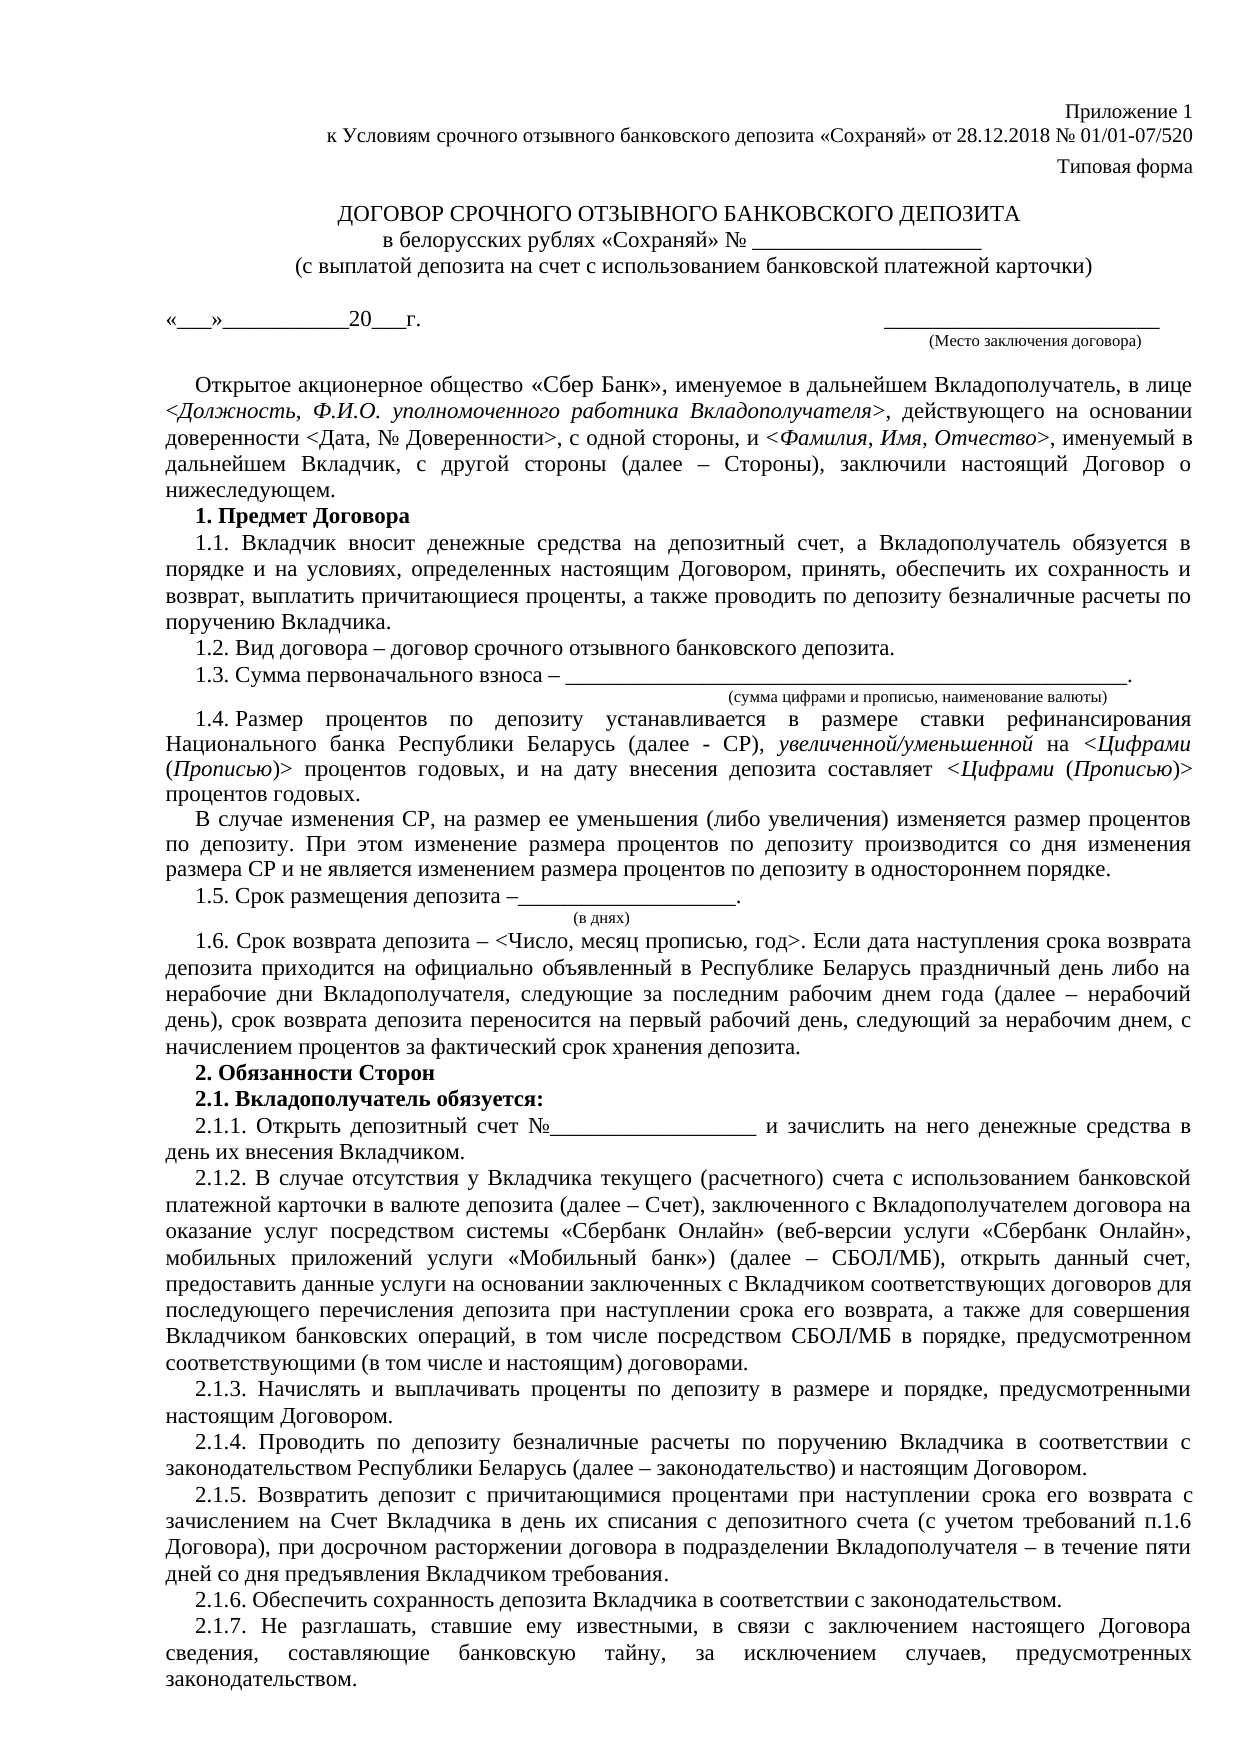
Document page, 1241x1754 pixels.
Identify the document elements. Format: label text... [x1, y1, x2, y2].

text 1.5. Срок размещения депозита –___________________. [165, 882, 1193, 908]
text 1.6. Срок возврата депозита – <Число, месяц прописью, год>. Если дата наступления срока возврата депозита приходится на официально объявленный в Республике Беларусь праздничный день либо на нерабочие дни Вкладополучателя, следующие за последним рабочим днем года (далее – нерабочий день), срок возврата депозита переносится на первый рабочий день, следующий за нерабочим днем, с начислением процентов за фактический срок хранения депозита. [165, 927, 1193, 1059]
text 2.1.2. В случае отсутствия у Вкладчика текущего (расчетного) счета с использованием банковской платежной карточки в валюте депозита (далее – Счет), заключенного с Вкладополучателем договора на оказание услуг посредством системы «Сбербанк Онлайн» (веб-версии услуги «Сбербанк Онлайн», мобильных приложений услуги «Мобильный банк») (далее – СБОЛ/МБ), открыть данный счет, предоставить данные услуги на основании заключенных с Вкладчиком соответствующих договоров для последующего перечисления депозита при наступлении срока его возврата, а также для совершения Вкладчиком банковских операций, в том числе посредством СБОЛ/МБ в порядке, предусмотренном соответствующими (в том числе и настоящим) договорами. [165, 1164, 1193, 1375]
text (с выплатой депозита на счет с использованием банковской платежной карточки) [165, 252, 1193, 278]
text 2.1.4. Проводить по депозиту безналичные расчеты по поручению Вкладчика в соответствии с законодательством Республики Беларусь (далее – законодательство) и настоящим Договором. [165, 1428, 1193, 1481]
text 2.1.7. Не разглашать, ставшие ему известными, в связи с заключением настоящего Договора сведения, составляющие банковскую тайну, за исключением случаев, предусмотренных законодательством. [165, 1612, 1193, 1692]
text 1.3. Сумма первоначального взноса – _________________________________________________. [165, 661, 1193, 687]
text 2.1.1. Открыть депозитный счет №__________________ и зачислить на него денежные средства в день их внесения Вкладчиком. [165, 1112, 1193, 1164]
text 1.1. Вкладчик вносит денежные средства на депозитный счет, а Вкладополучатель обязуется в порядке и на условиях, определенных настоящим Договором, принять, обеспечить их сохранность и возврат, выплатить причитающиеся проценты, а также проводить по депозиту безналичные расчеты по поручению Вкладчика. [165, 529, 1193, 634]
text к Условиям срочного отзывного банковского депозита «Сохраняй» от 28.12.2018 № 01/01-07/520 [165, 123, 1193, 147]
text (сумма цифрами и прописью, наименование валюты) [189, 687, 1193, 706]
text 2.1.3. Начислять и выплачивать проценты по депозиту в размере и порядке, предусмотренными настоящим Договором. [165, 1375, 1193, 1428]
text 1.2. Вид договора – договор срочного отзывного банковского депозита. [165, 634, 1193, 661]
text 1. Предмет Договора [165, 503, 1193, 529]
text 1.4. Размер процентов по депозиту устанавливается в размере ставки рефинансирования Национального банка Республики Беларусь (далее - СР), увеличенной/уменьшенной на <Цифрами (Прописью)> процентов годовых, и на дату внесения депозита составляет <Цифрами (Прописью)> процентов годовых. [165, 706, 1193, 807]
text 2.1.5. Возвратить депозит с причитающимися процентами при наступлении срока его возврата с зачислением на Счет Вкладчика в день их списания с депозитного счета (с учетом требований п.1.6 Договора), при досрочном расторжении договора в подразделении Вкладополучателя – в течение пяти дней со дня предъявления Вкладчиком требования. [165, 1481, 1193, 1586]
text 2.1.6. Обеспечить сохранность депозита Вкладчика в соответствии с законодательством. [165, 1586, 1193, 1612]
text «___»___________20___г. ________________________ [165, 305, 1193, 331]
text (Место заключения договора) [165, 331, 1193, 350]
text В случае изменения СР, на размер ее уменьшения (либо увеличения) изменяется размер процентов по депозиту. При этом изменение размера процентов по депозиту производится со дня изменения размера СР и не является изменением размера процентов по депозиту в одностороннем порядке. [165, 807, 1193, 882]
text 2. Обязанности Сторон [165, 1059, 1193, 1085]
text ДОГОВОР СРОЧНОГО ОТЗЫВНОГО БАНКОВСКОГО ДЕПОЗИТА [165, 205, 1193, 226]
text Открытое акционерное общество «Сбер Банк», именуемое в дальнейшем Вкладополучатель, в лице <Должность, Ф.И.О. уполномоченного работника Вкладополучателя>, действующего на основании доверенности <Дата, № Доверенности>, с одной стороны, и <Фамилия, Имя, Отчество>, именуемый в дальнейшем Вкладчик, с другой стороны (далее – Стороны), заключили настоящий Договор о нижеследующем. [165, 369, 1193, 503]
text (в днях) [165, 908, 1193, 927]
text 2.1. Вкладополучатель обязуется: [165, 1085, 1193, 1112]
text Типовая форма [165, 147, 1193, 178]
text Приложение 1 [165, 99, 1193, 123]
text в белорусских рублях «Сохраняй» № ____________________ [165, 226, 1193, 252]
